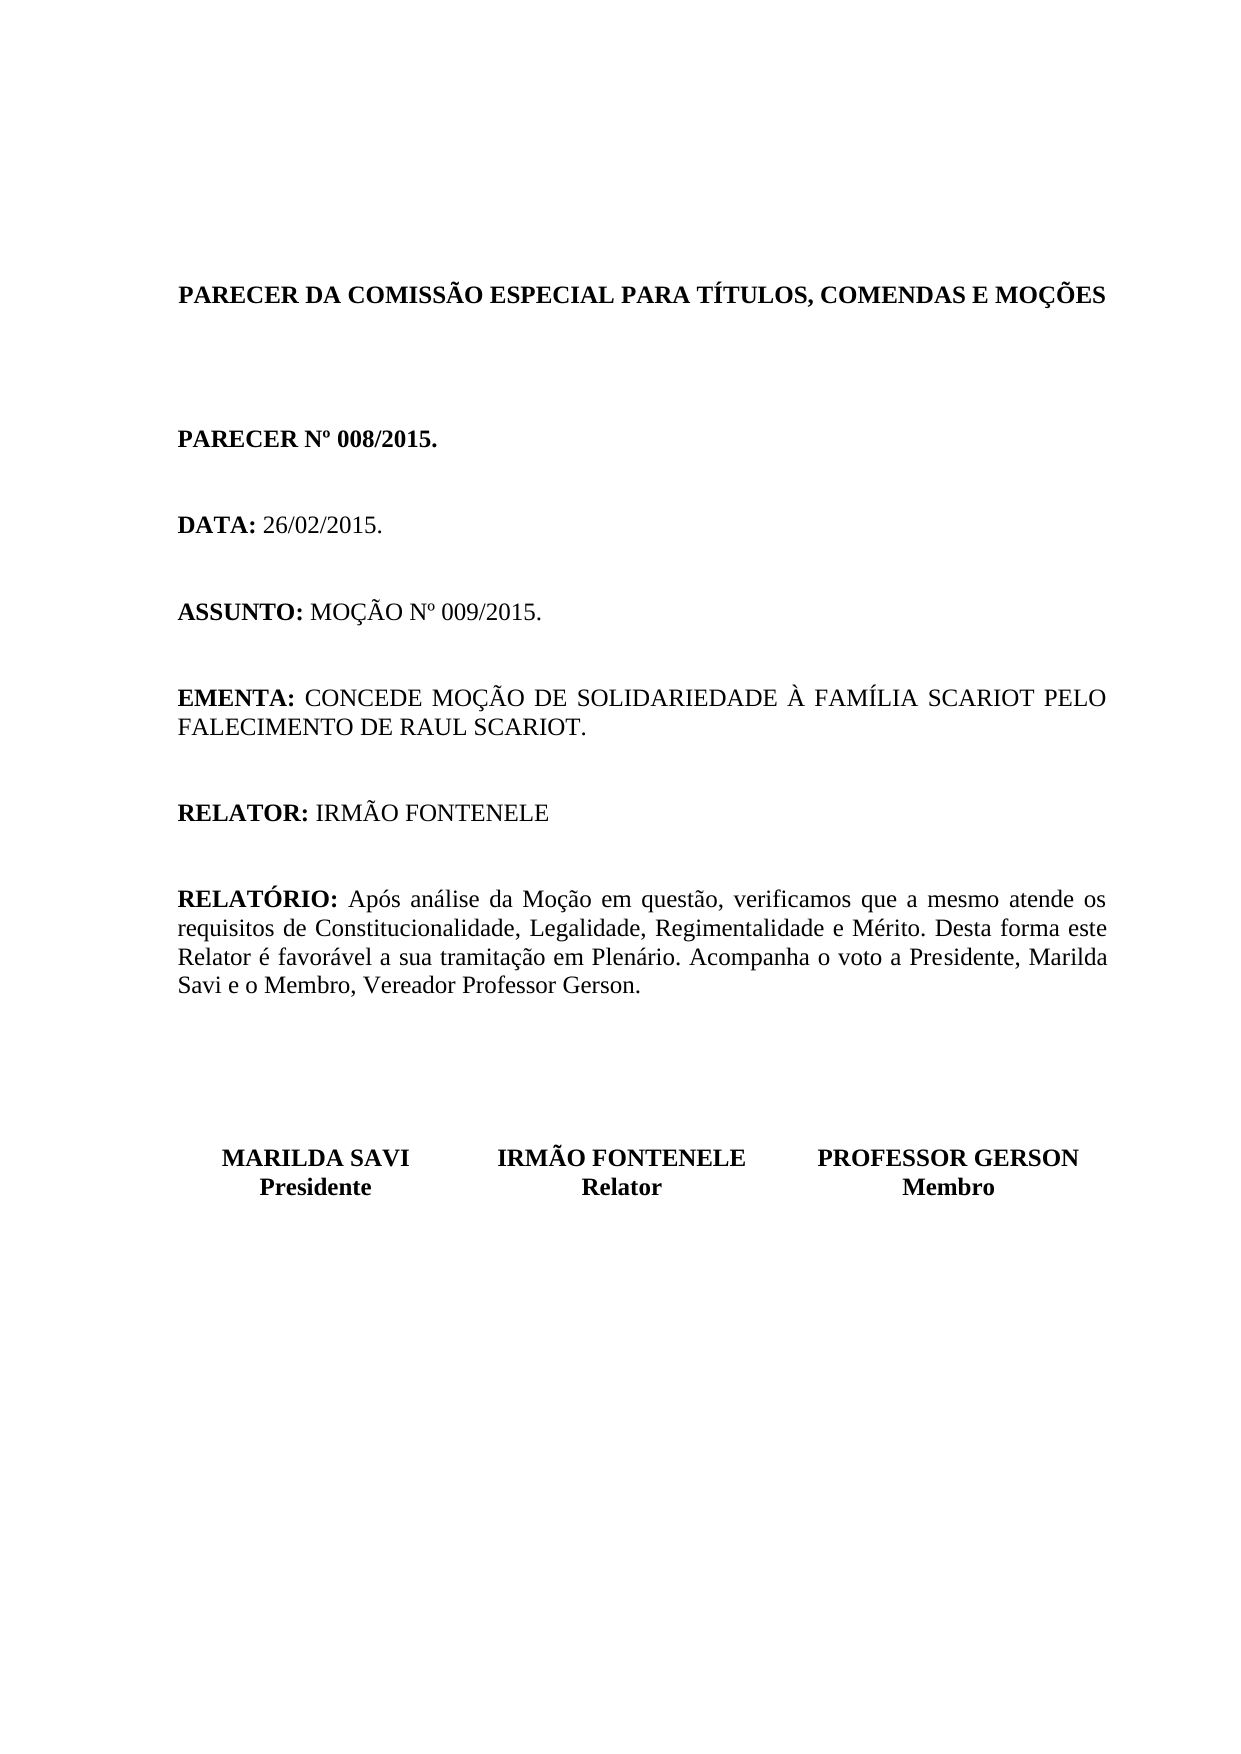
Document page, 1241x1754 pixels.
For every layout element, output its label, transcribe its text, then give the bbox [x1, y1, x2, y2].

text ASSUNTO: MOÇÃO Nº 009/2015. [177, 597, 1107, 626]
table_header IRMÃO FONTENELE Relator [456, 1143, 787, 1201]
text PARECER DA COMISSÃO ESPECIAL PARA TÍTULOS, COMENDAS E MOÇÕES [177, 281, 1107, 309]
text DATA: 26/02/2015. [177, 511, 1107, 539]
subtitle PARECER Nº 008/2015. [177, 424, 1107, 453]
table_header MARILDA SAVI Presidente [175, 1143, 456, 1201]
text RELATOR: IRMÃO FONTENELE [177, 798, 1107, 827]
table_header PROFESSOR GERSON Membro [788, 1143, 1109, 1201]
text EMENTA: CONCEDE MOÇÃO DE SOLIDARIEDADE À FAMÍLIA SCARIOT PELO FALECIMENTO DE RAUL SCARIOT. [177, 683, 1107, 741]
text RELATÓRIO: Após análise da Moção em questão, verificamos que a mesmo atende os requisitos de Constitucionalidade, Legalidade, Regimentalidade e Mérito. Desta forma este Relator é favorável a sua tramitação em Plenário. Acompanha o voto a Presidente, Marilda Savi e o Membro, Vereador Professor Gerson. [177, 884, 1107, 999]
